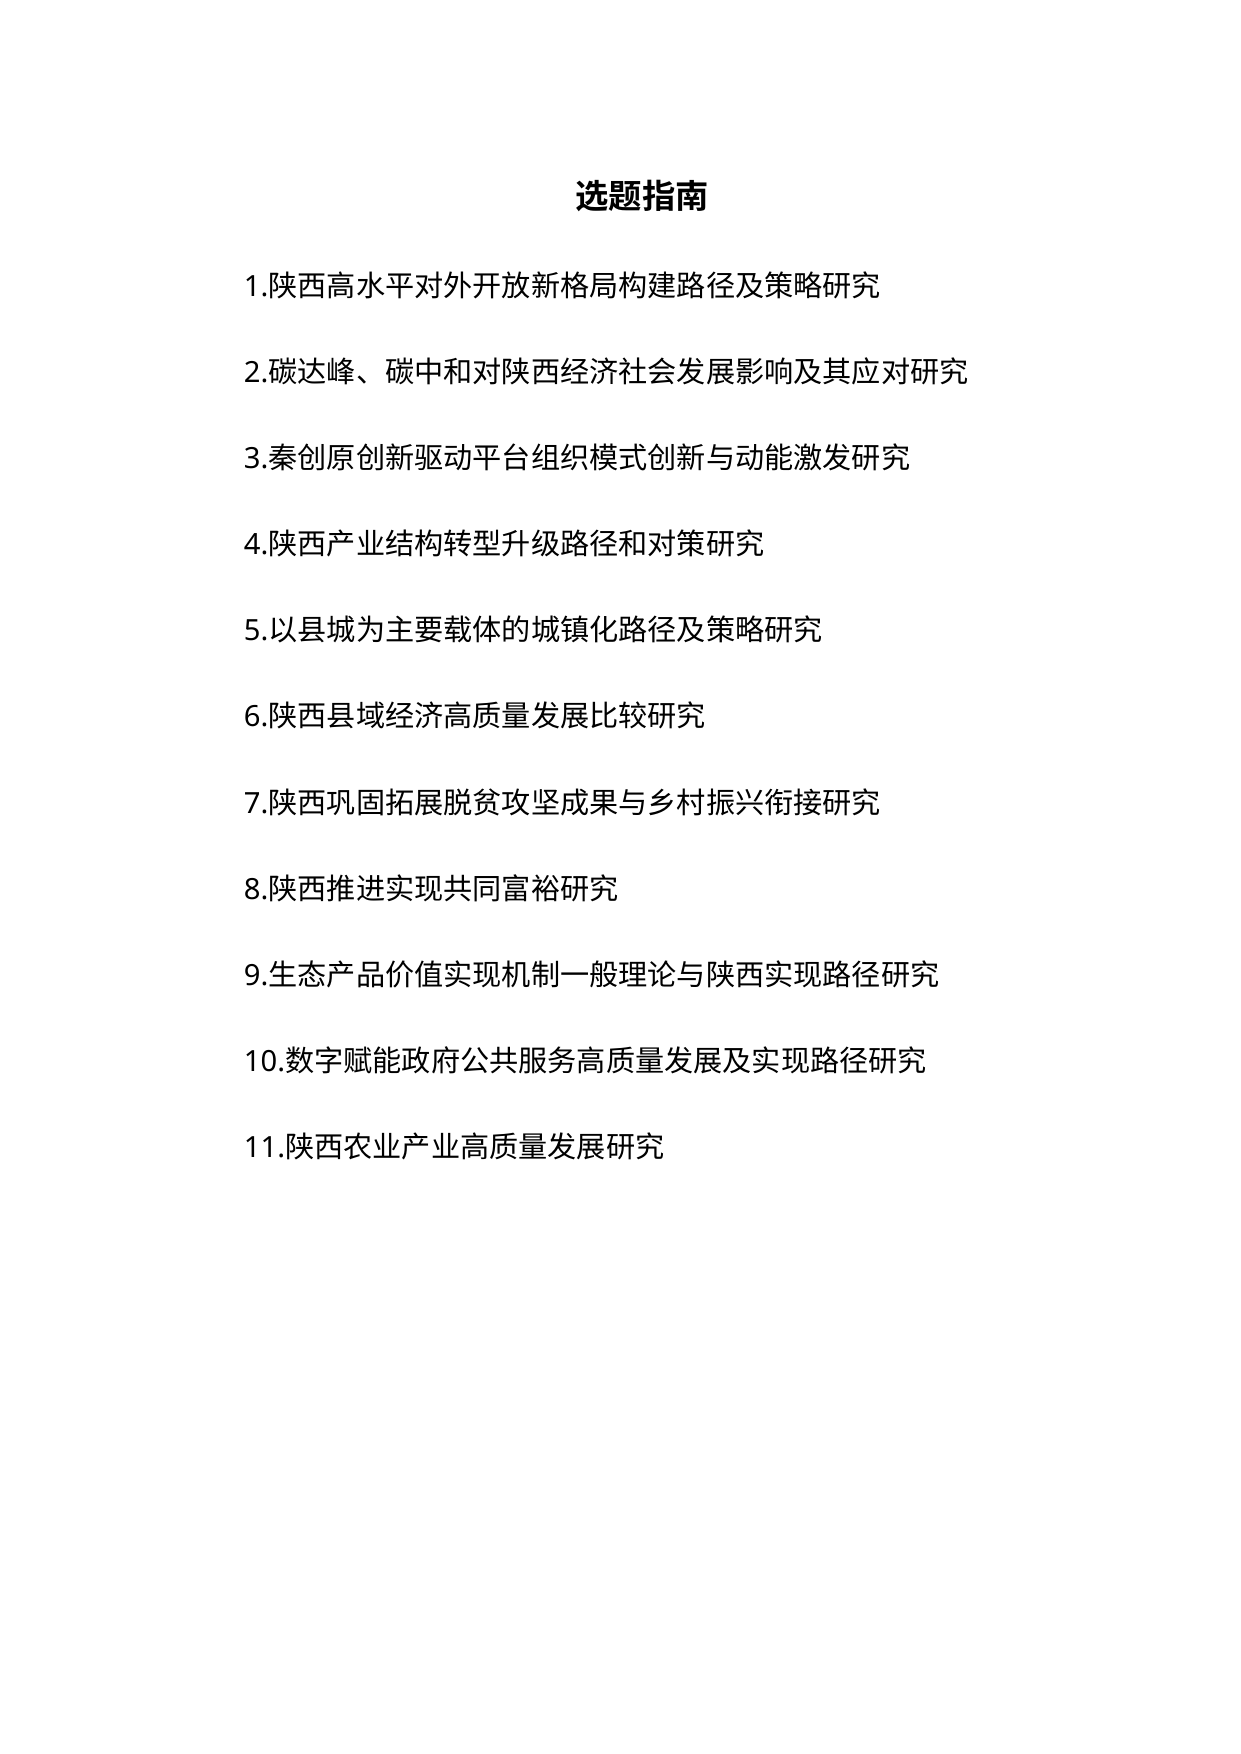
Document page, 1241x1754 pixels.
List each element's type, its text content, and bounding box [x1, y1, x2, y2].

text 3.秦创原创新驱动平台组织模式创新与动能激发研究 [200, 423, 1040, 488]
text 10.数字赋能政府公共服务高质量发展及实现路径研究 [200, 1026, 1040, 1091]
text 7.陕西巩固拓展脱贫攻坚成果与乡村振兴衔接研究 [200, 768, 1040, 833]
text 9.生态产品价值实现机制一般理论与陕西实现路径研究 [200, 940, 1040, 1005]
text 11.陕西农业产业高质量发展研究 [200, 1112, 1040, 1177]
text 4.陕西产业结构转型升级路径和对策研究 [200, 509, 1040, 574]
text 8.陕西推进实现共同富裕研究 [200, 854, 1040, 919]
text 2.碳达峰、碳中和对陕西经济社会发展影响及其应对研究 [200, 337, 1040, 402]
text 1.陕西高水平对外开放新格局构建路径及策略研究 [200, 251, 1040, 316]
text 6.陕西县域经济高质量发展比较研究 [200, 682, 1040, 747]
text 选题指南 [200, 162, 1040, 227]
text 5.以县城为主要载体的城镇化路径及策略研究 [200, 596, 1040, 661]
